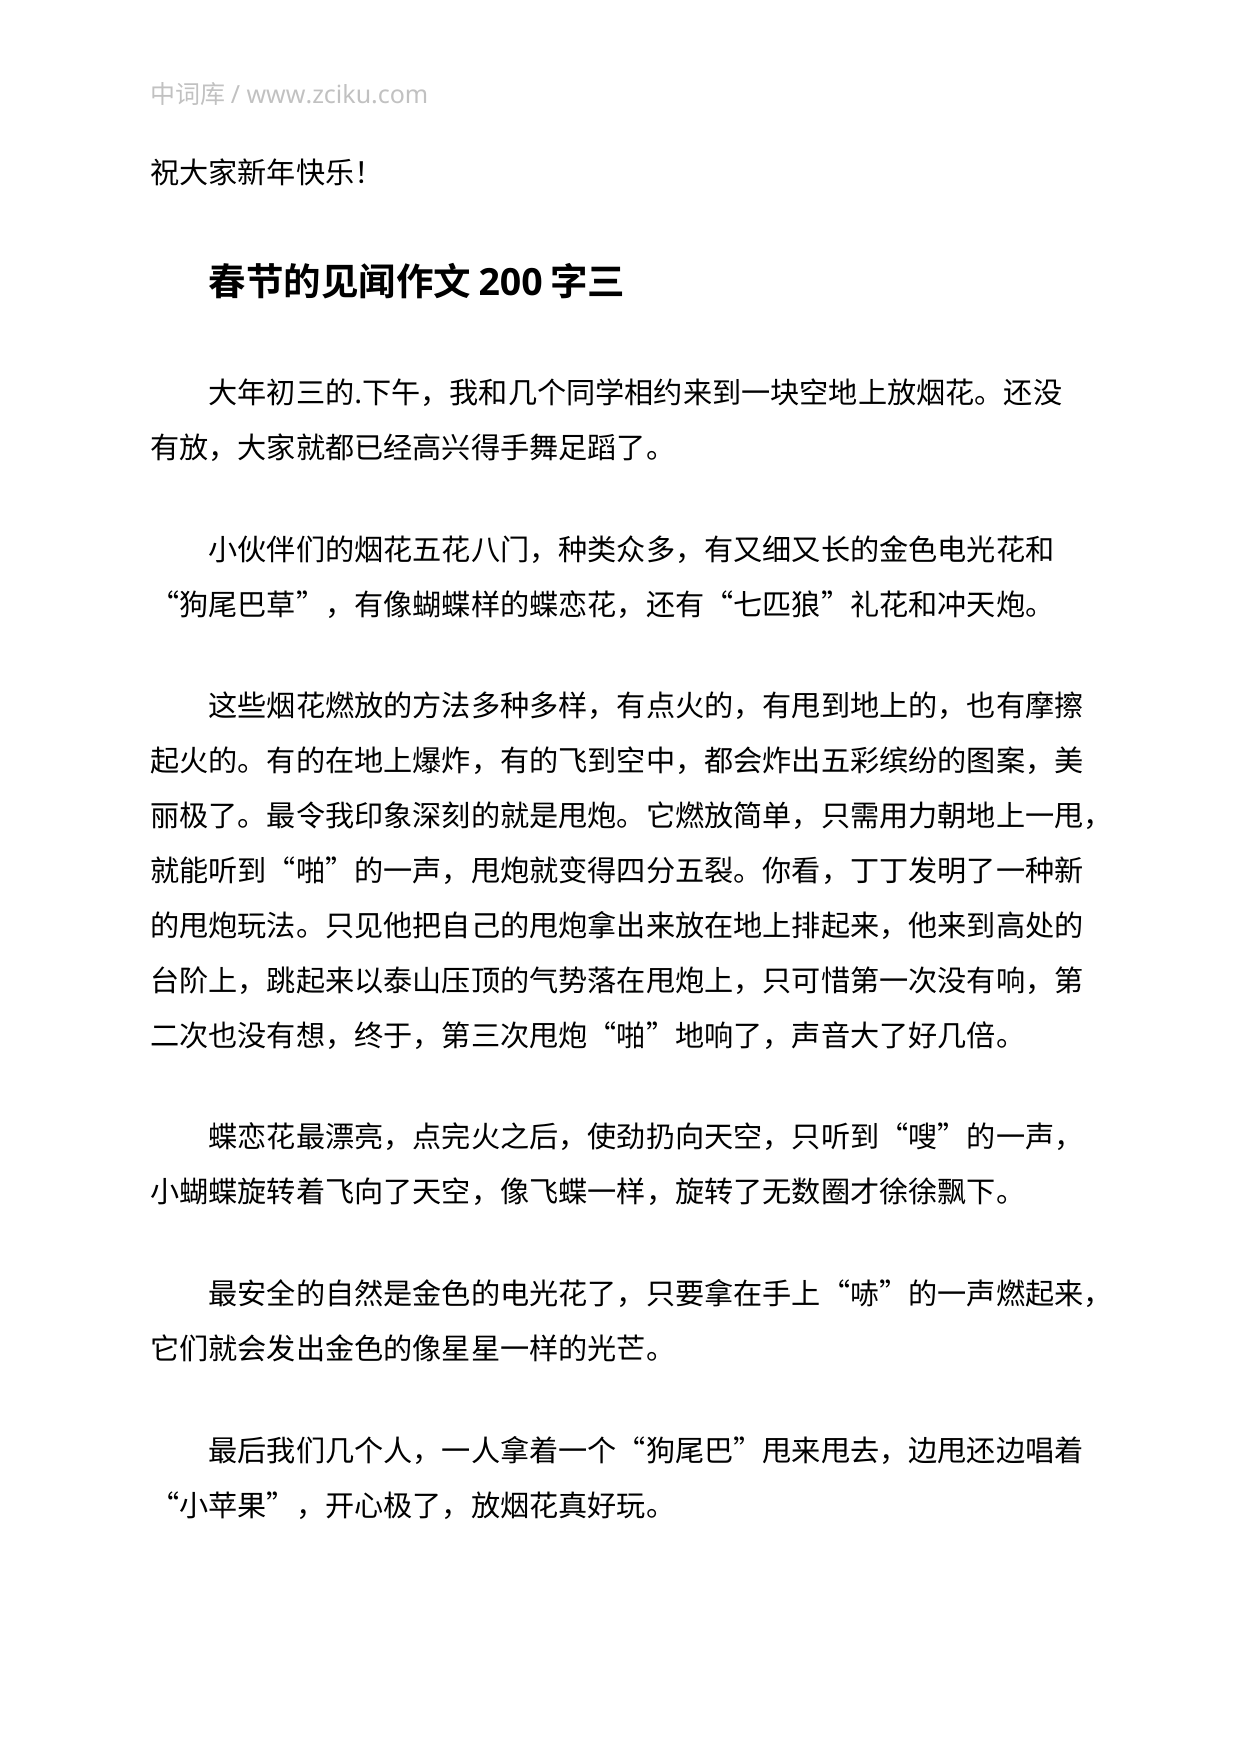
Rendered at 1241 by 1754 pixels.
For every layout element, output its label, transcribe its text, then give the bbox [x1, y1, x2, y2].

text 最后我们几个人，一人拿着一个“狗尾巴”甩来甩去，边甩还边唱着“小苹果”，开心极了，放烟花真好玩。 [150, 1427, 1090, 1524]
text 大年初三的.下午，我和几个同学相约来到一块空地上放烟花。还没有放，大家就都已经高兴得手舞足蹈了。 [150, 369, 1090, 467]
text 蝶恋花最漂亮，点完火之后，使劲扔向天空，只听到“嗖”的一声，小蝴蝶旋转着飞向了天空，像飞蝶一样，旋转了无数圈才徐徐飘下。 [150, 1114, 1090, 1211]
text 最安全的自然是金色的电光花了，只要拿在手上“哧”的一声燃起来，它们就会发出金色的像星星一样的光芒。 [150, 1271, 1090, 1368]
text 春节的见闻作文200字三 [150, 252, 1090, 306]
text 这些烟花燃放的方法多种多样，有点火的，有甩到地上的，也有摩擦起火的。有的在地上爆炸，有的飞到空中，都会炸出五彩缤纷的图案，美丽极了。最令我印象深刻的就是甩炮。它燃放简单，只需用力朝地上一甩，就能听到“啪”的一声，甩炮就变得四分五裂。你看，丁丁发明了一种新的甩炮玩法。只见他把自己的甩炮拿出来放在地上排起来，他来到高处的台阶上，跳起来以泰山压顶的气势落在甩炮上，只可惜第一次没有响，第二次也没有想，终于，第三次甩炮“啪”地响了，声音大了好几倍。 [150, 683, 1090, 1054]
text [150, 150, 1090, 192]
text 小伙伴们的烟花五花八门，种类众多，有又细又长的金色电光花和“狗尾巴草”，有像蝴蝶样的蝶恋花，还有“七匹狼”礼花和冲天炮。 [150, 526, 1090, 623]
